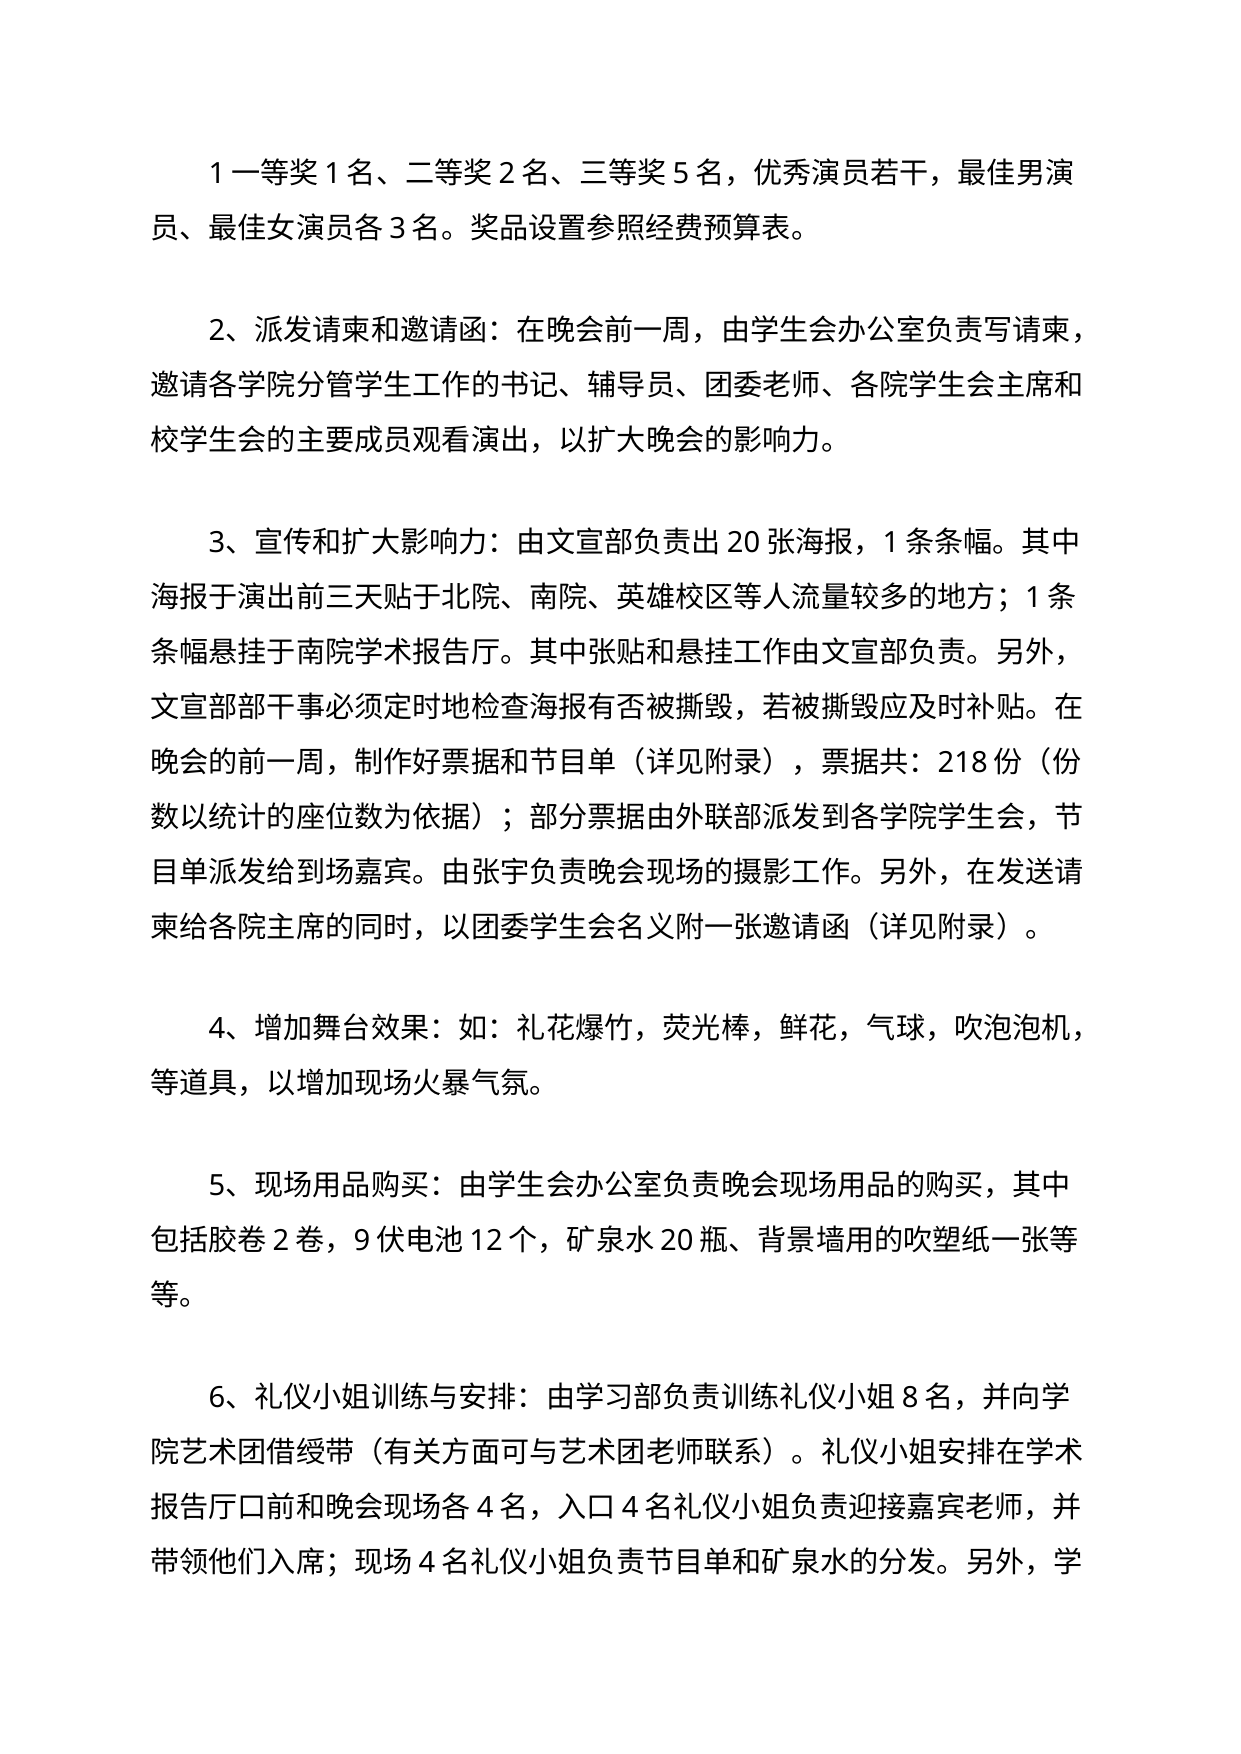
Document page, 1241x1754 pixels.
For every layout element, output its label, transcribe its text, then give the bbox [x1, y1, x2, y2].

text 4、增加舞台效果：如：礼花爆竹，荧光棒，鲜花，气球，吹泡泡机，等道具，以增加现场火暴气氛。 [150, 1005, 1090, 1102]
text 5、现场用品购买：由学生会办公室负责晚会现场用品的购买，其中包括胶卷2卷，9伏电池12个，矿泉水20瓶、背景墙用的吹塑纸一张等等。 [150, 1162, 1090, 1314]
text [150, 1373, 1090, 1581]
text 1一等奖1名、二等奖2名、三等奖5名，优秀演员若干，最佳男演员、最佳女演员各3名。奖品设置参照经费预算表。 [150, 150, 1090, 247]
text 3、宣传和扩大影响力：由文宣部负责出20张海报，1条条幅。其中海报于演出前三天贴于北院、南院、英雄校区等人流量较多的地方；1条条幅悬挂于南院学术报告厅。其中张贴和悬挂工作由文宣部负责。另外，文宣部部干事必须定时地检查海报有否被撕毁，若被撕毁应及时补贴。在晚会的前一周，制作好票据和节目单（详见附录），票据共：218份（份数以统计的座位数为依据）；部分票据由外联部派发到各学院学生会，节目单派发给到场嘉宾。由张宇负责晚会现场的摄影工作。另外，在发送请柬给各院主席的同时，以团委学生会名义附一张邀请函（详见附录）。 [150, 519, 1090, 946]
text 2、派发请柬和邀请函：在晚会前一周，由学生会办公室负责写请柬，邀请各学院分管学生工作的书记、辅导员、团委老师、各院学生会主席和校学生会的主要成员观看演出，以扩大晚会的影响力。 [150, 307, 1090, 459]
